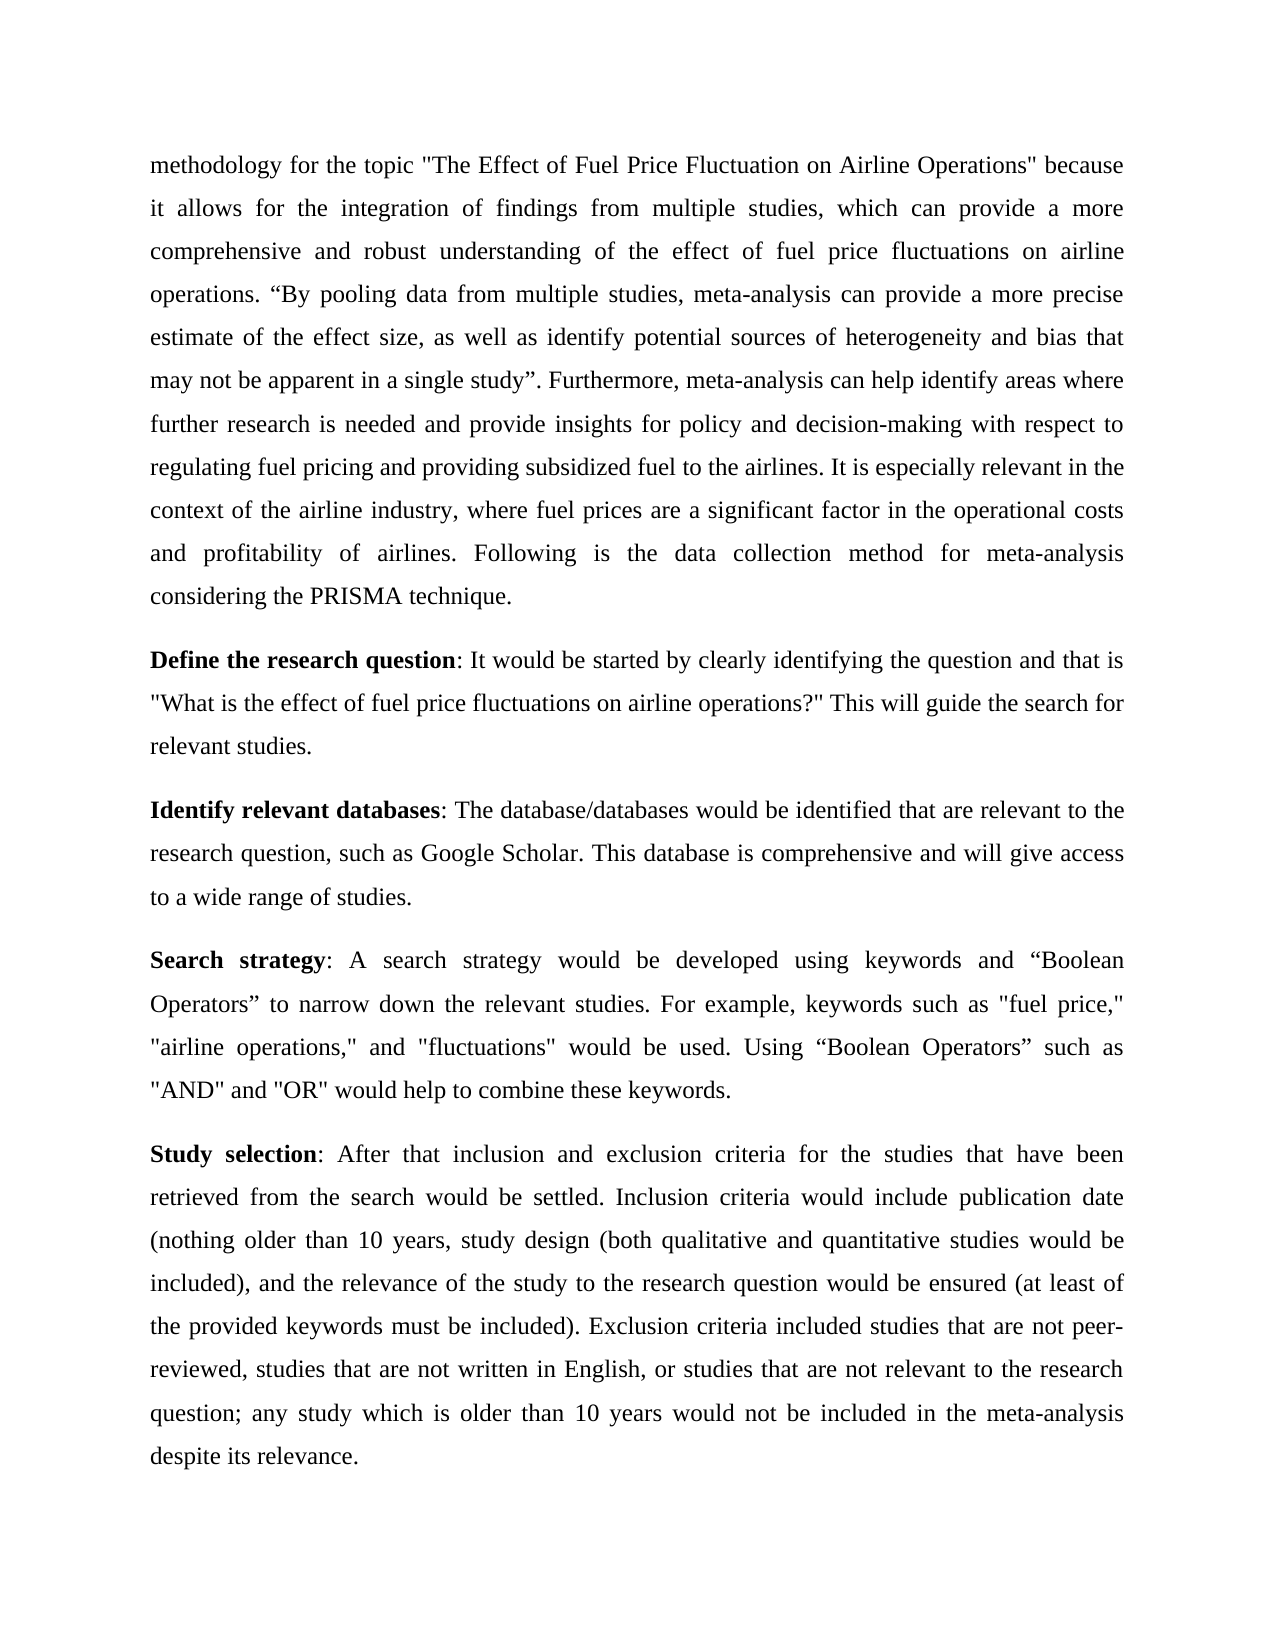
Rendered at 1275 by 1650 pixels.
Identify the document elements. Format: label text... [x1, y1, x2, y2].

text Study selection: After that inclusion and exclusion criteria for the studies that have been retrieved from the search would be settled. Inclusion criteria would include publication date (nothing older than 10 years, study design (both qualitative and quantitative studies would be included), and the relevance of the study to the research question would be ensured (at least of the provided keywords must be included). Exclusion criteria included studies that are not peer-reviewed, studies that are not written in English, or studies that are not relevant to the research question; any study which is older than 10 years would not be included in the meta-analysis despite its relevance. [150, 1139, 1125, 1469]
text Identify relevant databases: The database/databases would be identified that are relevant to the research question, such as Google Scholar. This database is comprehensive and will give access to a wide range of studies. [150, 795, 1125, 910]
text Search strategy: A search strategy would be developed using keywords and “Boolean Operators” to narrow down the relevant studies. For example, keywords such as "fuel price," "airline operations," and "fluctuations" would be used. Using “Boolean Operators” such as "AND" and "OR" would help to combine these keywords. [150, 946, 1125, 1104]
text Define the research question: It would be started by clearly identifying the question and that is "What is the effect of fuel price fluctuations on airline operations?" This will guide the search for relevant studies. [150, 645, 1125, 760]
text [150, 150, 1125, 610]
